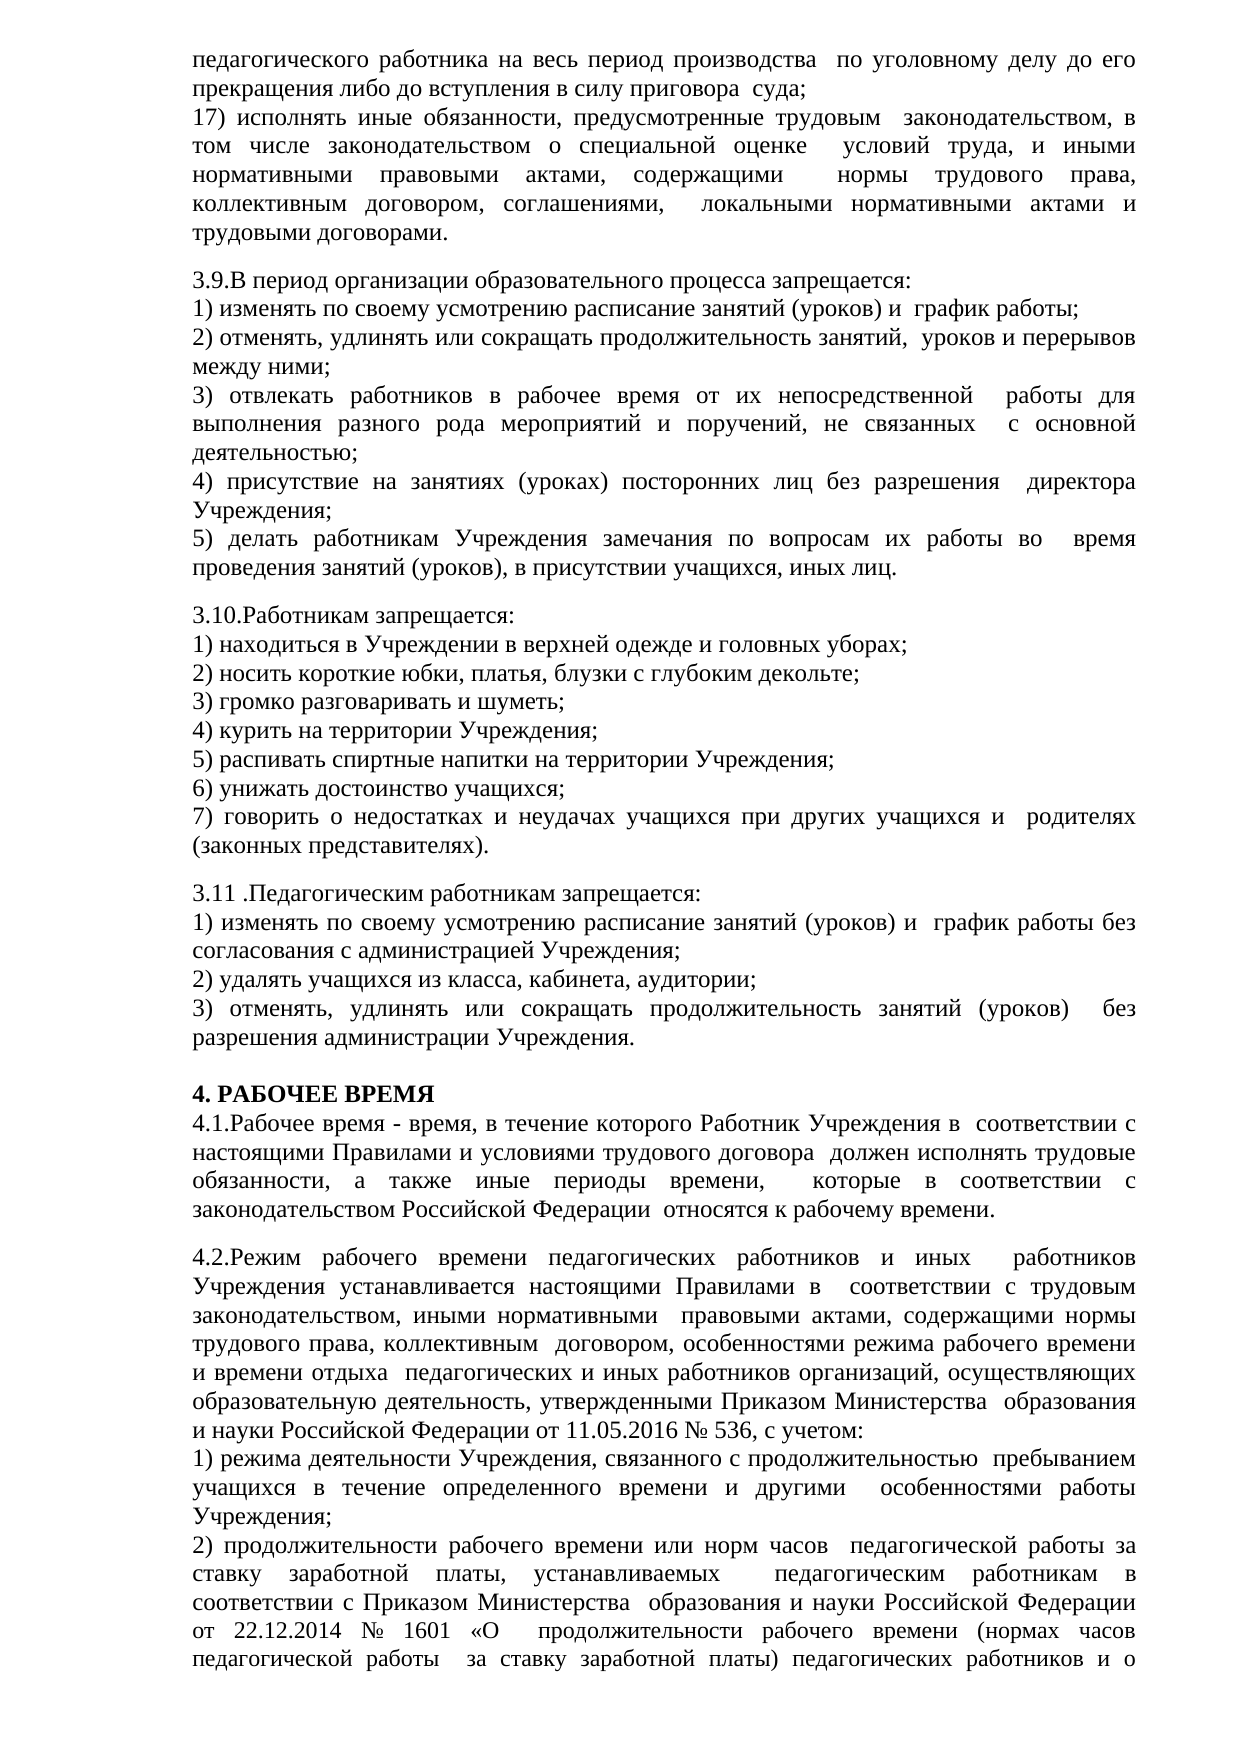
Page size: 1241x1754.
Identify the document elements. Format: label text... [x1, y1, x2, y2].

text 3) отменять, удлинять или сокращать продолжительность занятий (уроков) без разрешения администрации Учреждения. [192, 993, 1137, 1051]
text 17) исполнять иные обязанности, предусмотренные трудовым законодательством, в том числе законодательством о специальной оценке условий труда, и иными нормативными правовыми актами, содержащими нормы трудового права, коллективным договором, соглашениями, локальными нормативными актами и трудовыми договорами. [192, 102, 1137, 246]
text 4.2.Режим рабочего времени педагогических работников и иных работников Учреждения устанавливается настоящими Правилами в соответствии с трудовым законодательством, иными нормативными правовыми актами, содержащими нормы трудового права, коллективным договором, особенностями режима рабочего времени и времени отдыха педагогических и иных работников организаций, осуществляющих образовательную деятельность, утвержденными Приказом Министерства образования и науки Российской Федерации от 11.05.2016 № 536, с учетом: [192, 1242, 1137, 1443]
text 1) изменять по своему усмотрению расписание занятий (уроков) и график работы; [192, 293, 1137, 322]
text 3) отвлекать работников в рабочее время от их непосредственной работы для выполнения разного рода мероприятий и поручений, не связанных с основной деятельностью; [192, 380, 1137, 466]
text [192, 44, 1137, 102]
text 4) курить на территории Учреждения; [192, 715, 1137, 744]
text 4) присутствие на занятиях (уроках) посторонних лиц без разрешения директора Учреждения; [192, 466, 1137, 523]
text 3.9.В период организации образовательного процесса запрещается: [192, 265, 1137, 293]
text 3.11 .Педагогическим работникам запрещается: [192, 878, 1137, 907]
text 2) удалять учащихся из класса, кабинета, аудитории; [192, 964, 1137, 993]
text 1) изменять по своему усмотрению расписание занятий (уроков) и график работы без согласования с администрацией Учреждения; [192, 907, 1137, 964]
text 3.10.Работникам запрещается: [192, 600, 1137, 629]
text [192, 1530, 1137, 1671]
text 5) делать работникам Учреждения замечания по вопросам их работы во время проведения занятий (уроков), в присутствии учащихся, иных лиц. [192, 523, 1137, 581]
text 2) отменять, удлинять или сокращать продолжительность занятий, уроков и перерывов между ними; [192, 322, 1137, 380]
text 6) унижать достоинство учащихся; [192, 773, 1137, 801]
text 1) находиться в Учреждении в верхней одежде и головных уборах; [192, 629, 1137, 658]
text 4. РАБОЧЕЕ ВРЕМЯ [192, 1079, 1137, 1108]
text 1) режима деятельности Учреждения, связанного с продолжительностью пребыванием учащихся в течение определенного времени и другими особенностями работы Учреждения; [192, 1443, 1137, 1530]
text 5) распивать спиртные напитки на территории Учреждения; [192, 744, 1137, 773]
text 2) носить короткие юбки, платья, блузки с глубоким декольте; [192, 658, 1137, 686]
text 3) громко разговаривать и шуметь; [192, 686, 1137, 715]
text 7) говорить о недостатках и неудачах учащихся при других учащихся и родителях (законных представителях). [192, 801, 1137, 859]
text 4.1.Рабочее время - время, в течение которого Работник Учреждения в соответствии с настоящими Правилами и условиями трудового договора должен исполнять трудовые обязанности, а также иные периоды времени, которые в соответствии с законодательством Российской Федерации относятся к рабочему времени. [192, 1108, 1137, 1223]
